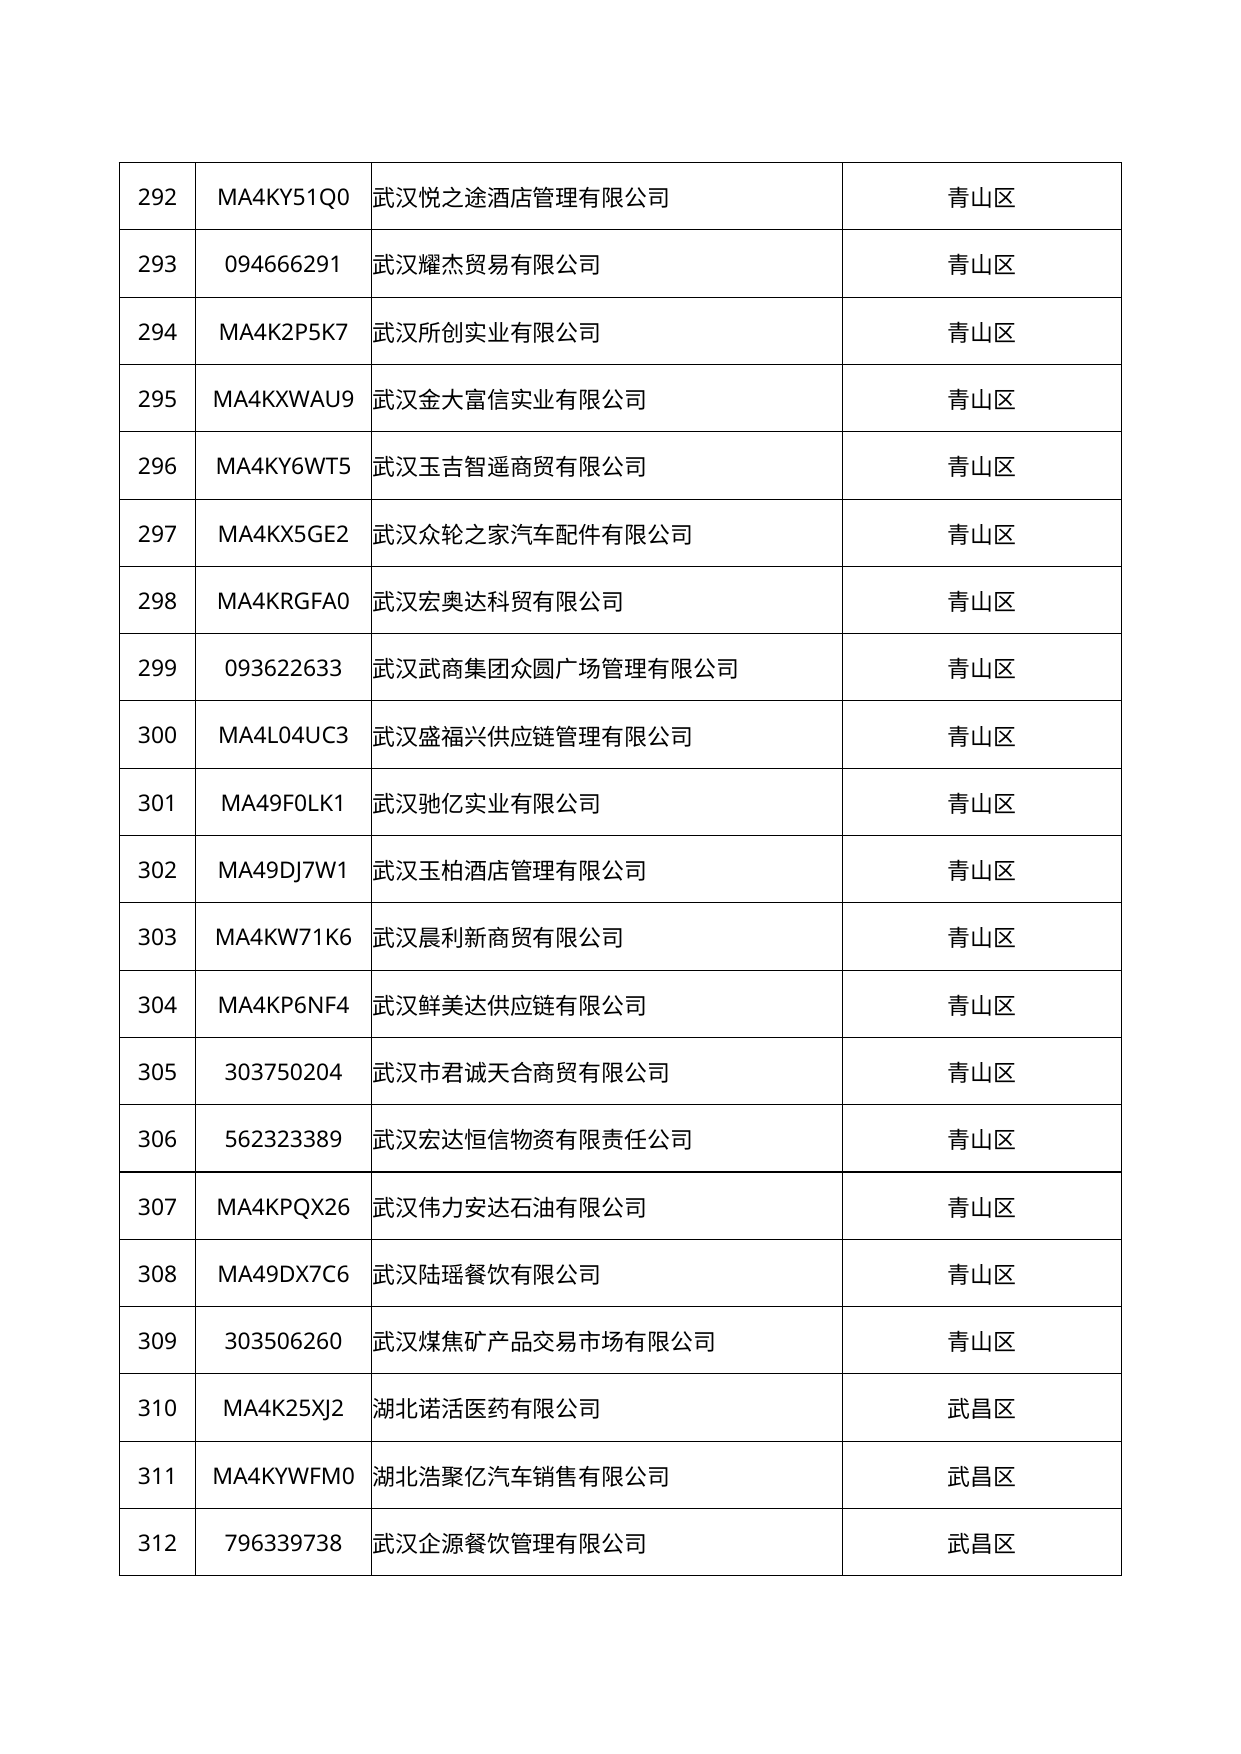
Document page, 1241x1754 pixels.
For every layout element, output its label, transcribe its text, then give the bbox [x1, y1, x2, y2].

table_cell 青山区 [843, 1105, 1121, 1171]
table_cell 294 [120, 298, 195, 364]
table_cell MA4KX5GE2 [196, 500, 371, 566]
table_cell 青山区 [843, 1240, 1121, 1306]
table_cell 武汉悦之途酒店管理有限公司 [372, 163, 842, 229]
table_cell 296 [120, 432, 195, 498]
table_cell 311 [120, 1442, 195, 1508]
table_cell 303750204 [196, 1038, 371, 1104]
table_cell 青山区 [843, 567, 1121, 633]
table_cell 青山区 [843, 230, 1121, 297]
table_cell MA49F0LK1 [196, 769, 371, 835]
table_cell 青山区 [843, 365, 1121, 431]
table_cell 299 [120, 634, 195, 700]
table_cell 青山区 [843, 432, 1121, 498]
table_cell 青山区 [843, 634, 1121, 700]
table_cell 796339738 [196, 1509, 371, 1575]
table_cell MA4K25XJ2 [196, 1374, 371, 1441]
table_cell 武汉众轮之家汽车配件有限公司 [372, 500, 842, 566]
table_cell 298 [120, 567, 195, 633]
table_cell 武汉武商集团众圆广场管理有限公司 [372, 634, 842, 700]
table_cell 309 [120, 1307, 195, 1373]
table_cell 093622633 [196, 634, 371, 700]
table_cell MA4L04UC3 [196, 701, 371, 768]
table_cell MA4KY51Q0 [196, 163, 371, 229]
table_cell 094666291 [196, 230, 371, 297]
table_cell 湖北浩聚亿汽车销售有限公司 [372, 1442, 842, 1508]
table_cell 武汉耀杰贸易有限公司 [372, 230, 842, 297]
table_cell MA4KXWAU9 [196, 365, 371, 431]
table_cell 青山区 [843, 500, 1121, 566]
table_cell 293 [120, 230, 195, 297]
table_cell 青山区 [843, 836, 1121, 902]
table_cell MA49DJ7W1 [196, 836, 371, 902]
table_cell 300 [120, 701, 195, 768]
table_cell 武汉鲜美达供应链有限公司 [372, 971, 842, 1037]
table_cell 303506260 [196, 1307, 371, 1373]
table_cell 武昌区 [843, 1442, 1121, 1508]
table_cell 武汉驰亿实业有限公司 [372, 769, 842, 835]
table_cell 武汉伟力安达石油有限公司 [372, 1173, 842, 1239]
table_cell 武汉晨利新商贸有限公司 [372, 903, 842, 969]
table_cell 303 [120, 903, 195, 969]
table_cell 武汉宏奥达科贸有限公司 [372, 567, 842, 633]
table_cell 307 [120, 1173, 195, 1239]
table_cell 武汉盛福兴供应链管理有限公司 [372, 701, 842, 768]
table_cell 武汉玉柏酒店管理有限公司 [372, 836, 842, 902]
table_cell 青山区 [843, 971, 1121, 1037]
table_cell 308 [120, 1240, 195, 1306]
table_cell 304 [120, 971, 195, 1037]
table_cell 武汉金大富信实业有限公司 [372, 365, 842, 431]
table_cell 武汉陆瑶餐饮有限公司 [372, 1240, 842, 1306]
table_cell 武昌区 [843, 1374, 1121, 1441]
table_cell MA49DX7C6 [196, 1240, 371, 1306]
table_cell MA4KY6WT5 [196, 432, 371, 498]
table_cell 306 [120, 1105, 195, 1171]
table_cell 青山区 [843, 769, 1121, 835]
table_cell MA4KRGFA0 [196, 567, 371, 633]
table_cell MA4KP6NF4 [196, 971, 371, 1037]
table_cell 武汉煤焦矿产品交易市场有限公司 [372, 1307, 842, 1373]
table_cell 青山区 [843, 903, 1121, 969]
table_cell 292 [120, 163, 195, 229]
table_cell 武昌区 [843, 1509, 1121, 1575]
table_cell 青山区 [843, 1307, 1121, 1373]
table_cell 305 [120, 1038, 195, 1104]
table_cell 310 [120, 1374, 195, 1441]
table_cell 武汉市君诚天合商贸有限公司 [372, 1038, 842, 1104]
table_cell MA4KPQX26 [196, 1173, 371, 1239]
table_cell 青山区 [843, 298, 1121, 364]
table_cell 武汉玉吉智遥商贸有限公司 [372, 432, 842, 498]
table_cell 青山区 [843, 1038, 1121, 1104]
table_cell MA4K2P5K7 [196, 298, 371, 364]
table_cell 武汉宏达恒信物资有限责任公司 [372, 1105, 842, 1171]
table_cell 562323389 [196, 1105, 371, 1171]
table_cell 青山区 [843, 163, 1121, 229]
table_cell MA4KW71K6 [196, 903, 371, 969]
table_cell 武汉所创实业有限公司 [372, 298, 842, 364]
table_cell 青山区 [843, 1173, 1121, 1239]
table_cell 湖北诺活医药有限公司 [372, 1374, 842, 1441]
table_cell 297 [120, 500, 195, 566]
table_cell 武汉企源餐饮管理有限公司 [372, 1509, 842, 1575]
table_cell 301 [120, 769, 195, 835]
table_cell MA4KYWFM0 [196, 1442, 371, 1508]
table_cell 295 [120, 365, 195, 431]
table_cell 青山区 [843, 701, 1121, 768]
table_cell 312 [120, 1509, 195, 1575]
table_cell 302 [120, 836, 195, 902]
